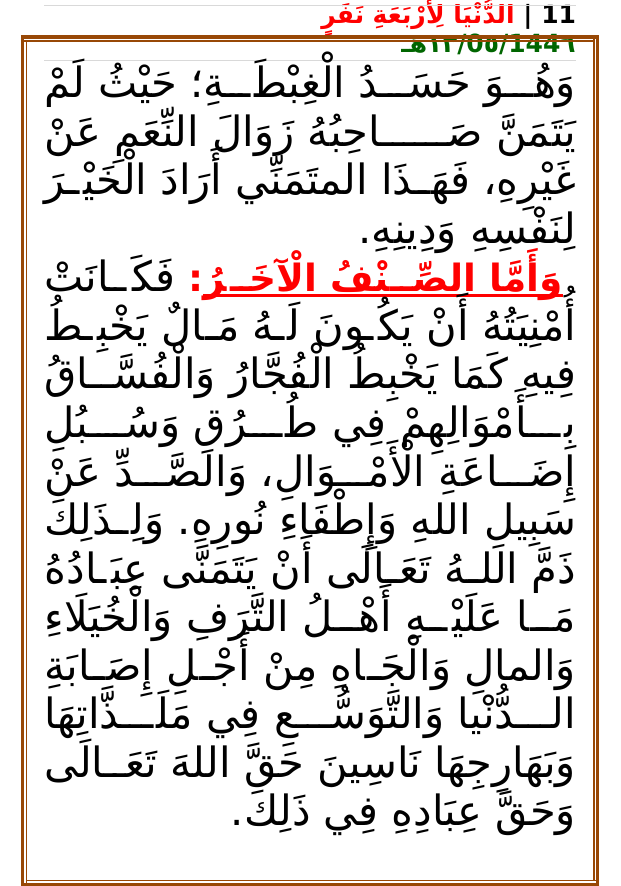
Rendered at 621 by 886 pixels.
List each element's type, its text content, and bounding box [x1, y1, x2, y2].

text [44, 59, 576, 253]
text وَأَمَّا الصِّنْفُ الْآخَرُ: فَكَانَتْ أُمْنِيَتُهُ أَنْ يَكُونَ لَهُ مَالٌ يَخْبِطُ فِيهِ كَمَا يَخْبِطُ الْفُجَّارُ وَالْفُسَّاقُ بِأَمْوَالِهِمْ فِي طُرُقِ وَسُبُلِ إِضَاعَةِ الْأَمْوَالِ، وَالصَّدِّ عَنْ سَبِيلِ اللهِ وَإِطْفَاءِ نُورِهِ. وَلِذَلِكَ ذَمَّ اللهُ تَعَالَى أَنْ يَتَمَنَّى عِبَادُهُ مَا عَلَيْهِ أَهْلُ التَّرَفِ وَالْخُيَلَاءِ وَالمالِ وَالْجَاهِ مِنْ أَجْلِ إِصَابَةِ الدُّنْيا وَالتَّوَسُّعِ فِي مَلَذَّاتِهَا وَبَهَارِجِهَا نَاسِينَ حَقَّ اللهَ تَعَالَى وَحَقَّ عِبَادِهِ فِي ذَلِكَ. [44, 253, 576, 836]
